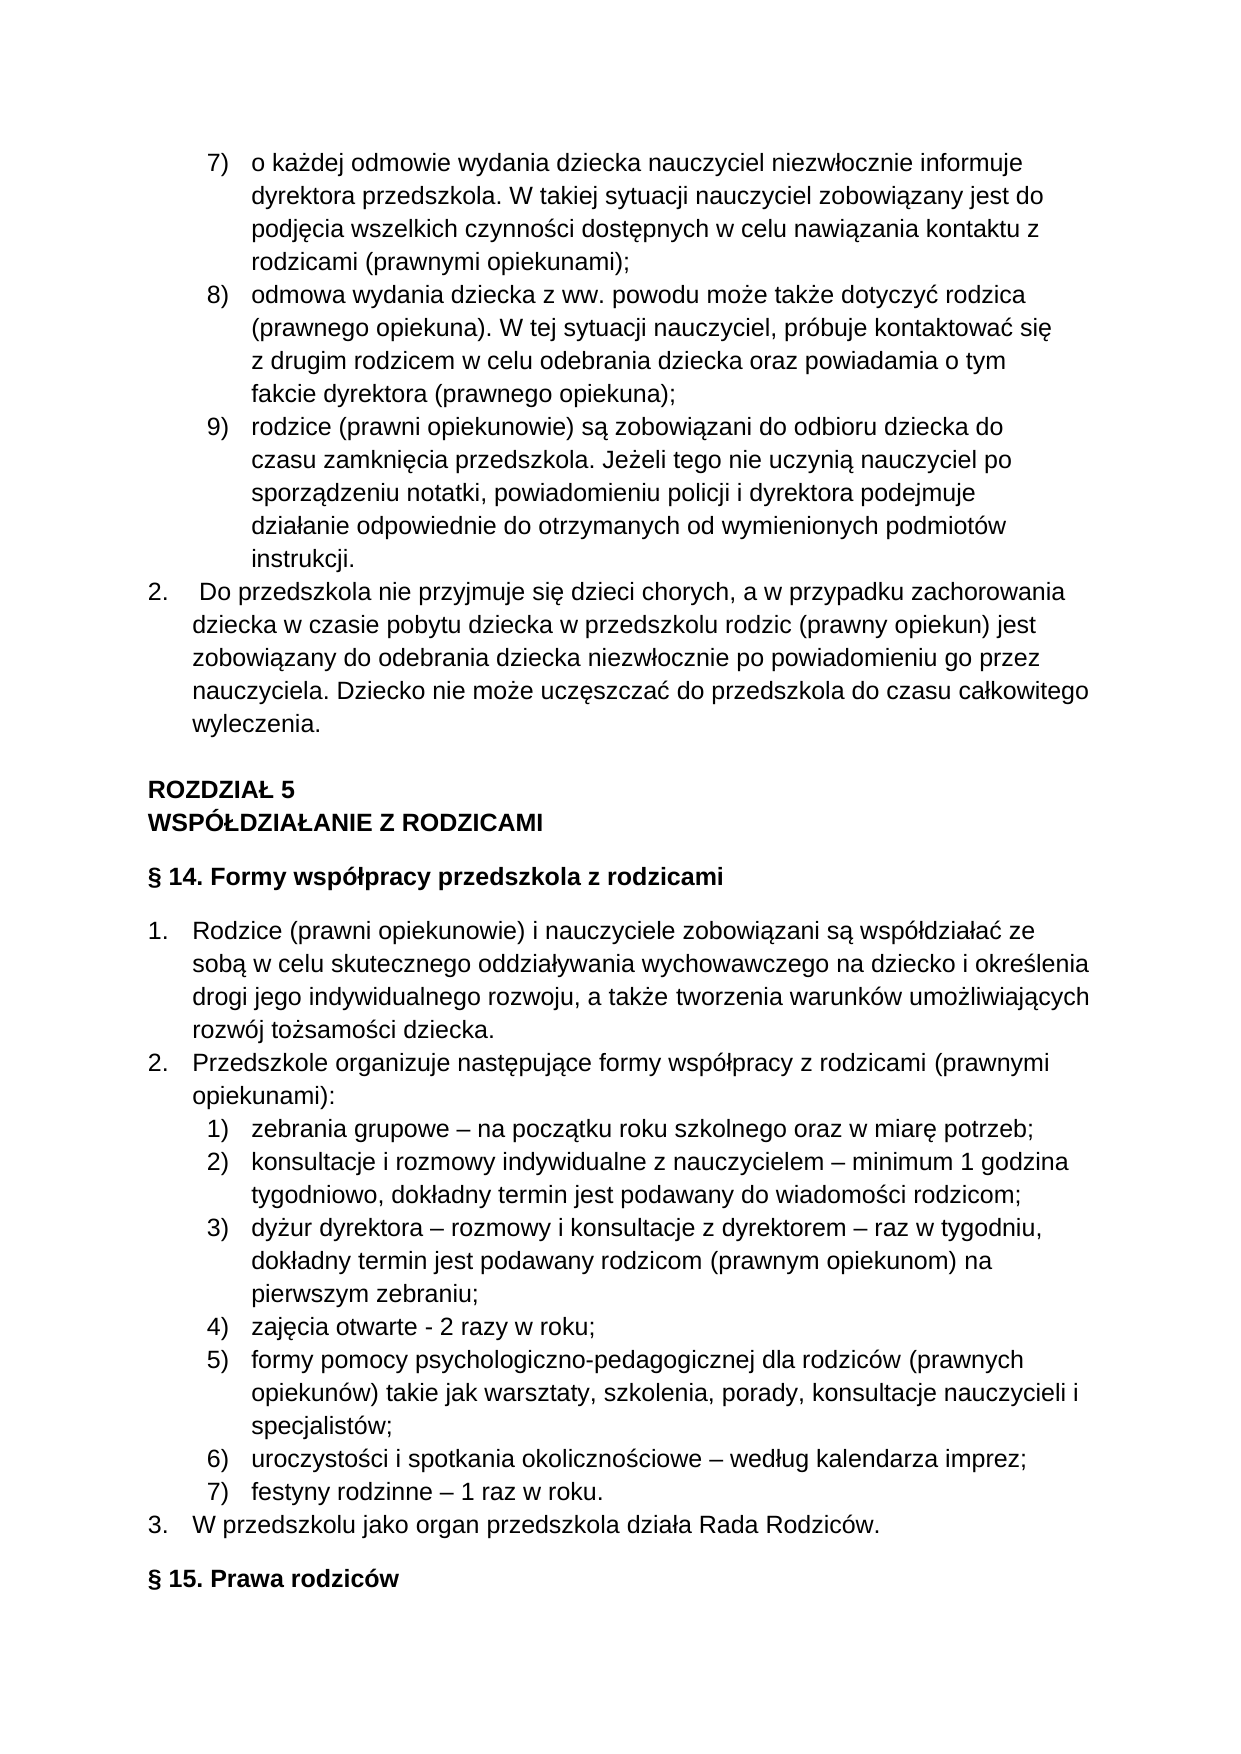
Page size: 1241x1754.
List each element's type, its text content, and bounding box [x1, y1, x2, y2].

list dyżur dyrektora – rozmowy i konsultacje z dyrektorem – raz w tygodniu, dokładny termin jest podawany rodzicom (prawnym opiekunom) na pierwszym zebraniu; [207, 1213, 1093, 1308]
list rodzice (prawni opiekunowie) są zobowiązani do odbioru dziecka do czasu zamknięcia przedszkola. Jeżeli tego nie uczynią nauczyciel po sporządzeniu notatki, powiadomieniu policji i dyrektora podejmuje działanie odpowiednie do otrzymanych od wymienionych podmiotów instrukcji. [207, 412, 1059, 573]
list Rodzice (prawni opiekunowie) i nauczyciele zobowiązani są współdziałać ze sobą w celu skutecznego oddziaływania wychowawczego na dziecko i określenia drogi jego indywidualnego rozwoju, a także tworzenia warunków umożliwiających rozwój tożsamości dziecka. [148, 916, 1093, 1043]
list zebrania grupowe – na początku roku szkolnego oraz w miarę potrzeb; [207, 1114, 1093, 1143]
list zajęcia otwarte - 2 razy w roku; [207, 1312, 1093, 1341]
list Do przedszkola nie przyjmuje się dzieci chorych, a w przypadku zachorowania dziecka w czasie pobytu dziecka w przedszkolu rodzic (prawny opiekun) jest zobowiązany do odebrania dziecka niezwłocznie po powiadomieniu go przez nauczyciela. Dziecko nie może uczęszczać do przedszkola do czasu całkowitego wyleczenia. [148, 577, 1093, 738]
text § 14. Formy współpracy przedszkola z rodzicami [148, 862, 1093, 891]
list formy pomocy psychologiczno-pedagogicznej dla rodziców (prawnych opiekunów) takie jak warsztaty, szkolenia, porady, konsultacje nauczycieli i specjalistów; [207, 1345, 1093, 1440]
subtitle ROZDZIAŁ 5 [148, 775, 1093, 804]
list odmowa wydania dziecka z ww. powodu może także dotyczyć rodzica (prawnego opiekuna). W tej sytuacji nauczyciel, próbuje kontaktować się z drugim rodzicem w celu odebrania dziecka oraz powiadamia o tym fakcie dyrektora (prawnego opiekuna); [207, 280, 1059, 407]
list o każdej odmowie wydania dziecka nauczyciel niezwłocznie informuje dyrektora przedszkola. W takiej sytuacji nauczyciel zobowiązany jest do podjęcia wszelkich czynności dostępnych w celu nawiązania kontaktu z rodzicami (prawnymi opiekunami); [207, 148, 1059, 275]
text § 15. Prawa rodziców [148, 1564, 1093, 1593]
list Przedszkole organizuje następujące formy współpracy z rodzicami (prawnymi opiekunami): [148, 1048, 1093, 1109]
list uroczystości i spotkania okolicznościowe – według kalendarza imprez; [207, 1444, 1093, 1473]
list W przedszkolu jako organ przedszkola działa Rada Rodziców. [148, 1510, 1093, 1539]
list konsultacje i rozmowy indywidualne z nauczycielem – minimum 1 godzina tygodniowo, dokładny termin jest podawany do wiadomości rodzicom; [207, 1147, 1093, 1209]
list festyny rodzinne – 1 raz w roku. [207, 1477, 1093, 1506]
text WSPÓŁDZIAŁANIE Z RODZICAMI [148, 808, 1093, 837]
